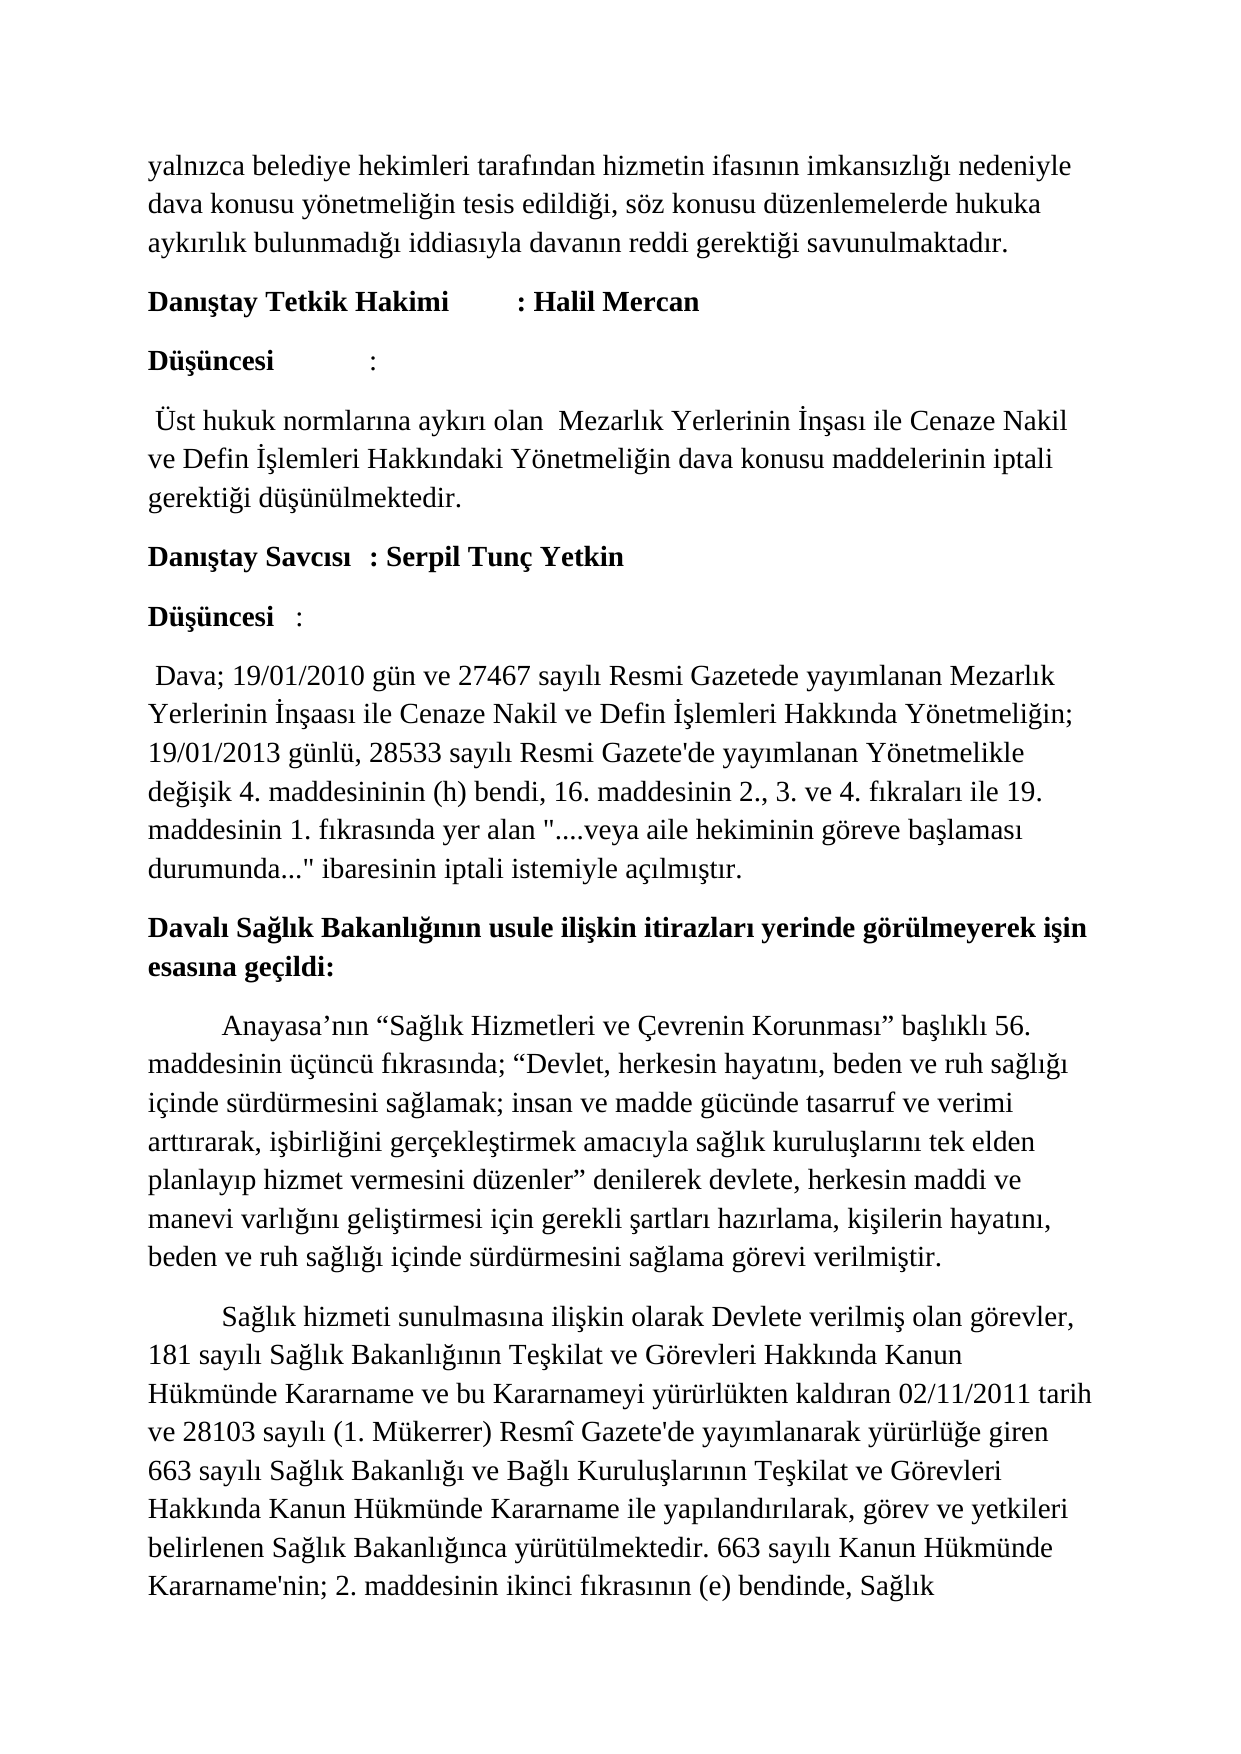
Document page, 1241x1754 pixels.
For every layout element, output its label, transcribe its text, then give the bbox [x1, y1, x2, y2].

text Düşüncesi : [148, 343, 1093, 377]
text Davalı Sağlık Bakanlığının usule ilişkin itirazları yerinde görülmeyerek işin esasına geçildi: [148, 910, 1093, 982]
text Düşüncesi : [148, 599, 1093, 632]
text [148, 1299, 1093, 1602]
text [148, 148, 1093, 258]
text Dava; 19/01/2010 gün ve 27467 sayılı Resmi Gazetede yayımlanan Mezarlık Yerlerinin İnşaası ile Cenaze Nakil ve Defin İşlemleri Hakkında Yönetmeliğin; 19/01/2013 günlü, 28533 sayılı Resmi Gazete'de yayımlanan Yönetmelikle değişik 4. maddesininin (h) bendi, 16. maddesinin 2., 3. ve 4. fıkraları ile 19. maddesinin 1. fıkrasında yer alan "....veya aile hekiminin göreve başlaması durumunda..." ibaresinin iptali istemiyle açılmıştır. [148, 658, 1093, 884]
text Danıştay Savcısı : Serpil Tunç Yetkin [148, 539, 1093, 573]
text Üst hukuk normlarına aykırı olan Mezarlık Yerlerinin İnşası ile Cenaze Nakil ve Defin İşlemleri Hakkındaki Yönetmeliğin dava konusu maddelerinin iptali gerektiği düşünülmektedir. [148, 403, 1093, 513]
text Danıştay Tetkik Hakimi : Halil Mercan [148, 284, 1093, 318]
text Anayasa’nın “Sağlık Hizmetleri ve Çevrenin Korunması” başlıklı 56. maddesinin üçüncü fıkrasında; “Devlet, herkesin hayatını, beden ve ruh sağlığı içinde sürdürmesini sağlamak; insan ve madde gücünde tasarruf ve verimi arttırarak, işbirliğini gerçekleştirmek amacıyla sağlık kuruluşlarını tek elden planlayıp hizmet vermesini düzenler” denilerek devlete, herkesin maddi ve manevi varlığını geliştirmesi için gerekli şartları hazırlama, kişilerin hayatını, beden ve ruh sağlığı içinde sürdürmesini sağlama görevi verilmiştir. [148, 1008, 1093, 1273]
